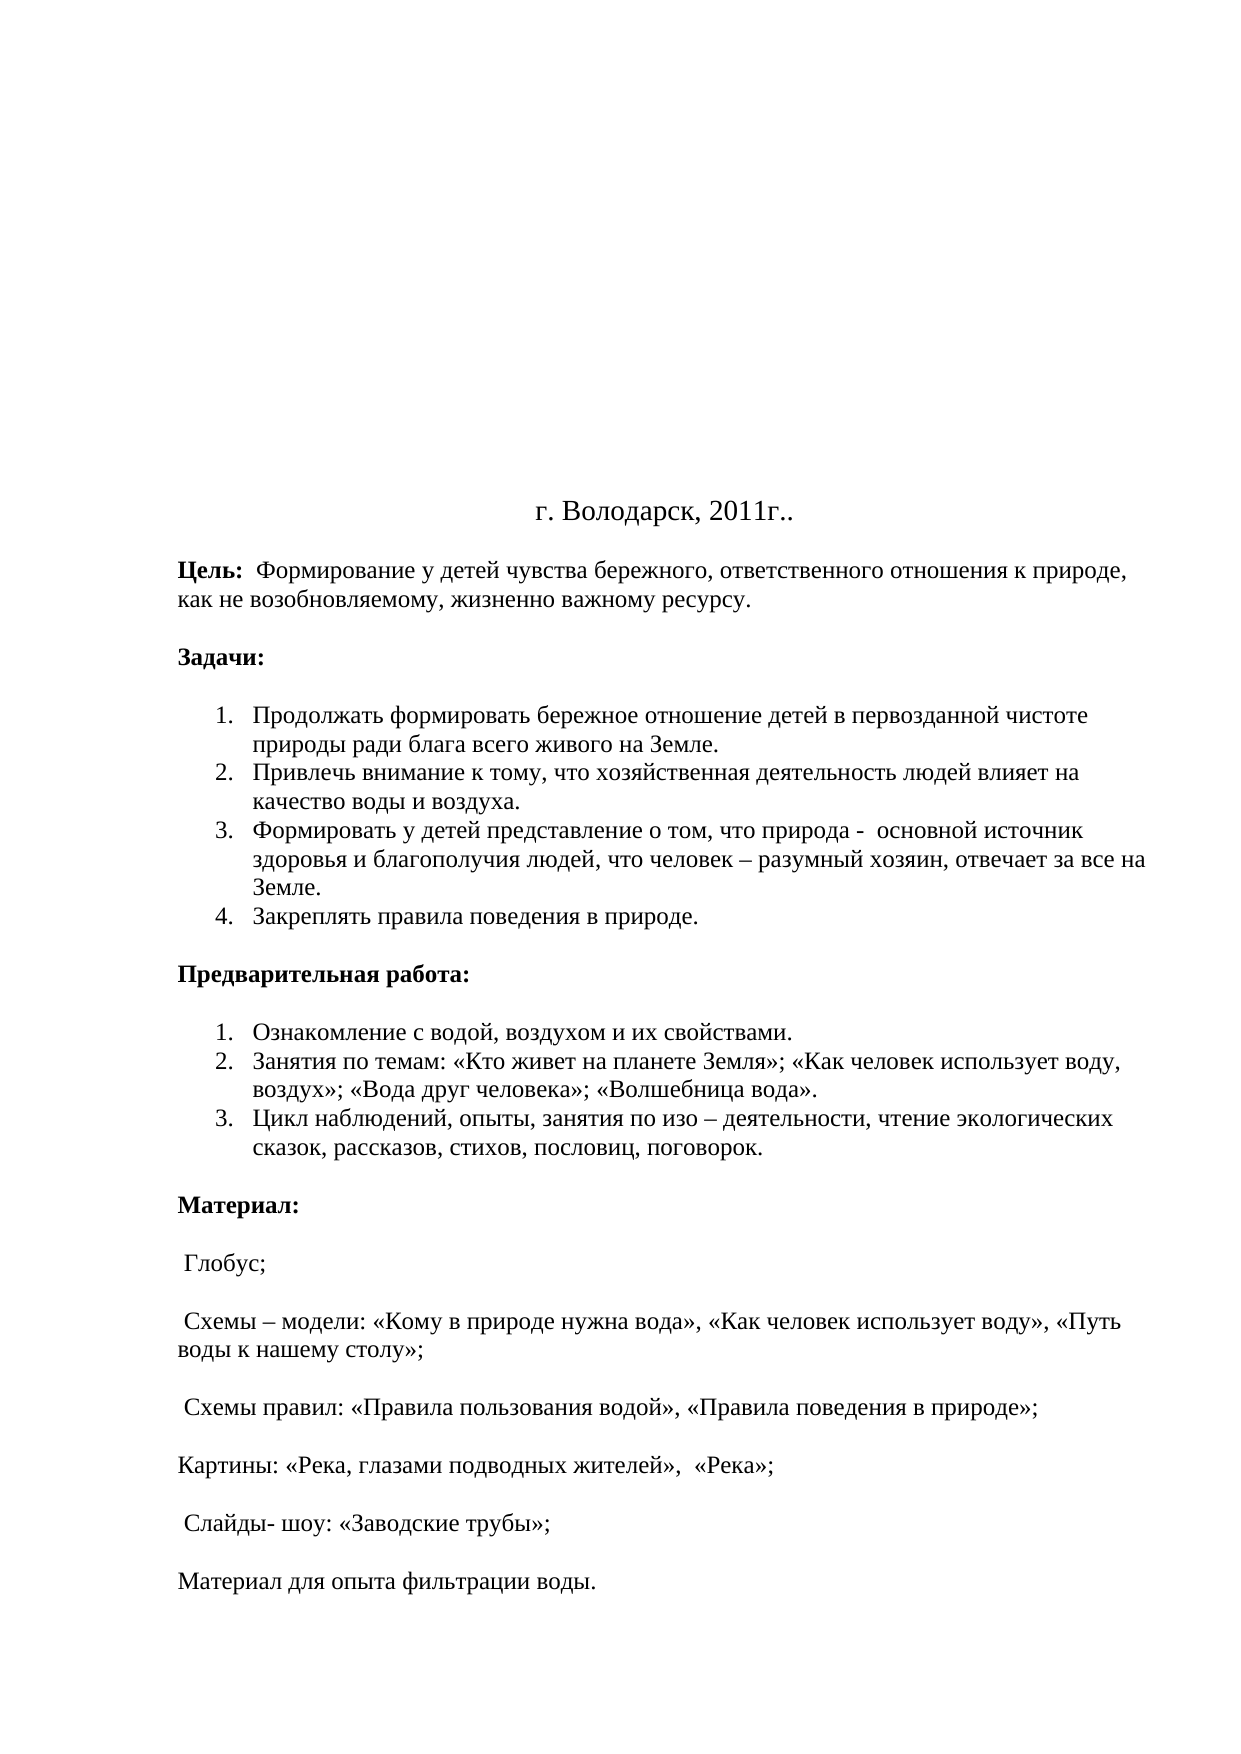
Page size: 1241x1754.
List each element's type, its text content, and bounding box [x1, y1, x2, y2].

list Ознакомление с водой, воздухом и их свойствами. [215, 1017, 1152, 1046]
text Схемы правил: «Правила пользования водой», «Правила поведения в природе»; [177, 1392, 1152, 1421]
list Занятия по темам: «Кто живет на планете Земля»; «Как человек использует воду, воздух»; «Вода друг человека»; «Волшебница вода». [215, 1046, 1152, 1103]
list Цикл наблюдений, опыты, занятия по изо – деятельности, чтение экологических сказок, рассказов, стихов, пословиц, поговорок. [215, 1103, 1152, 1161]
text Цель: Формирование у детей чувства бережного, ответственного отношения к природе, как не возобновляемому, жизненно важному ресурсу. [177, 555, 1152, 613]
text Картины: «Река, глазами подводных жителей», «Река»; [177, 1450, 1152, 1479]
list Закреплять правила поведения в природе. [215, 901, 1152, 930]
text Материал для опыта фильтрации воды. [177, 1566, 1152, 1595]
list Привлечь внимание к тому, что хозяйственная деятельность людей влияет на качество воды и воздуха. [215, 757, 1152, 815]
text Глобус; [177, 1248, 1152, 1277]
text Слайды- шоу: «Заводские трубы»; [177, 1508, 1152, 1537]
text Схемы – модели: «Кому в природе нужна вода», «Как человек использует воду», «Путь воды к нашему столу»; [177, 1306, 1152, 1363]
text Задачи: [177, 642, 1152, 671]
text Материал: [177, 1190, 1152, 1219]
list Продолжать формировать бережное отношение детей в первозданной чистоте природы ради блага всего живого на Земле. [215, 700, 1152, 757]
text Предварительная работа: [177, 959, 1152, 988]
text г. Володарск, 2011г.. [177, 493, 1152, 526]
list Формировать у детей представление о том, что природа - основной источник здоровья и благополучия людей, что человек – разумный хозяин, отвечает за все на Земле. [215, 815, 1152, 901]
